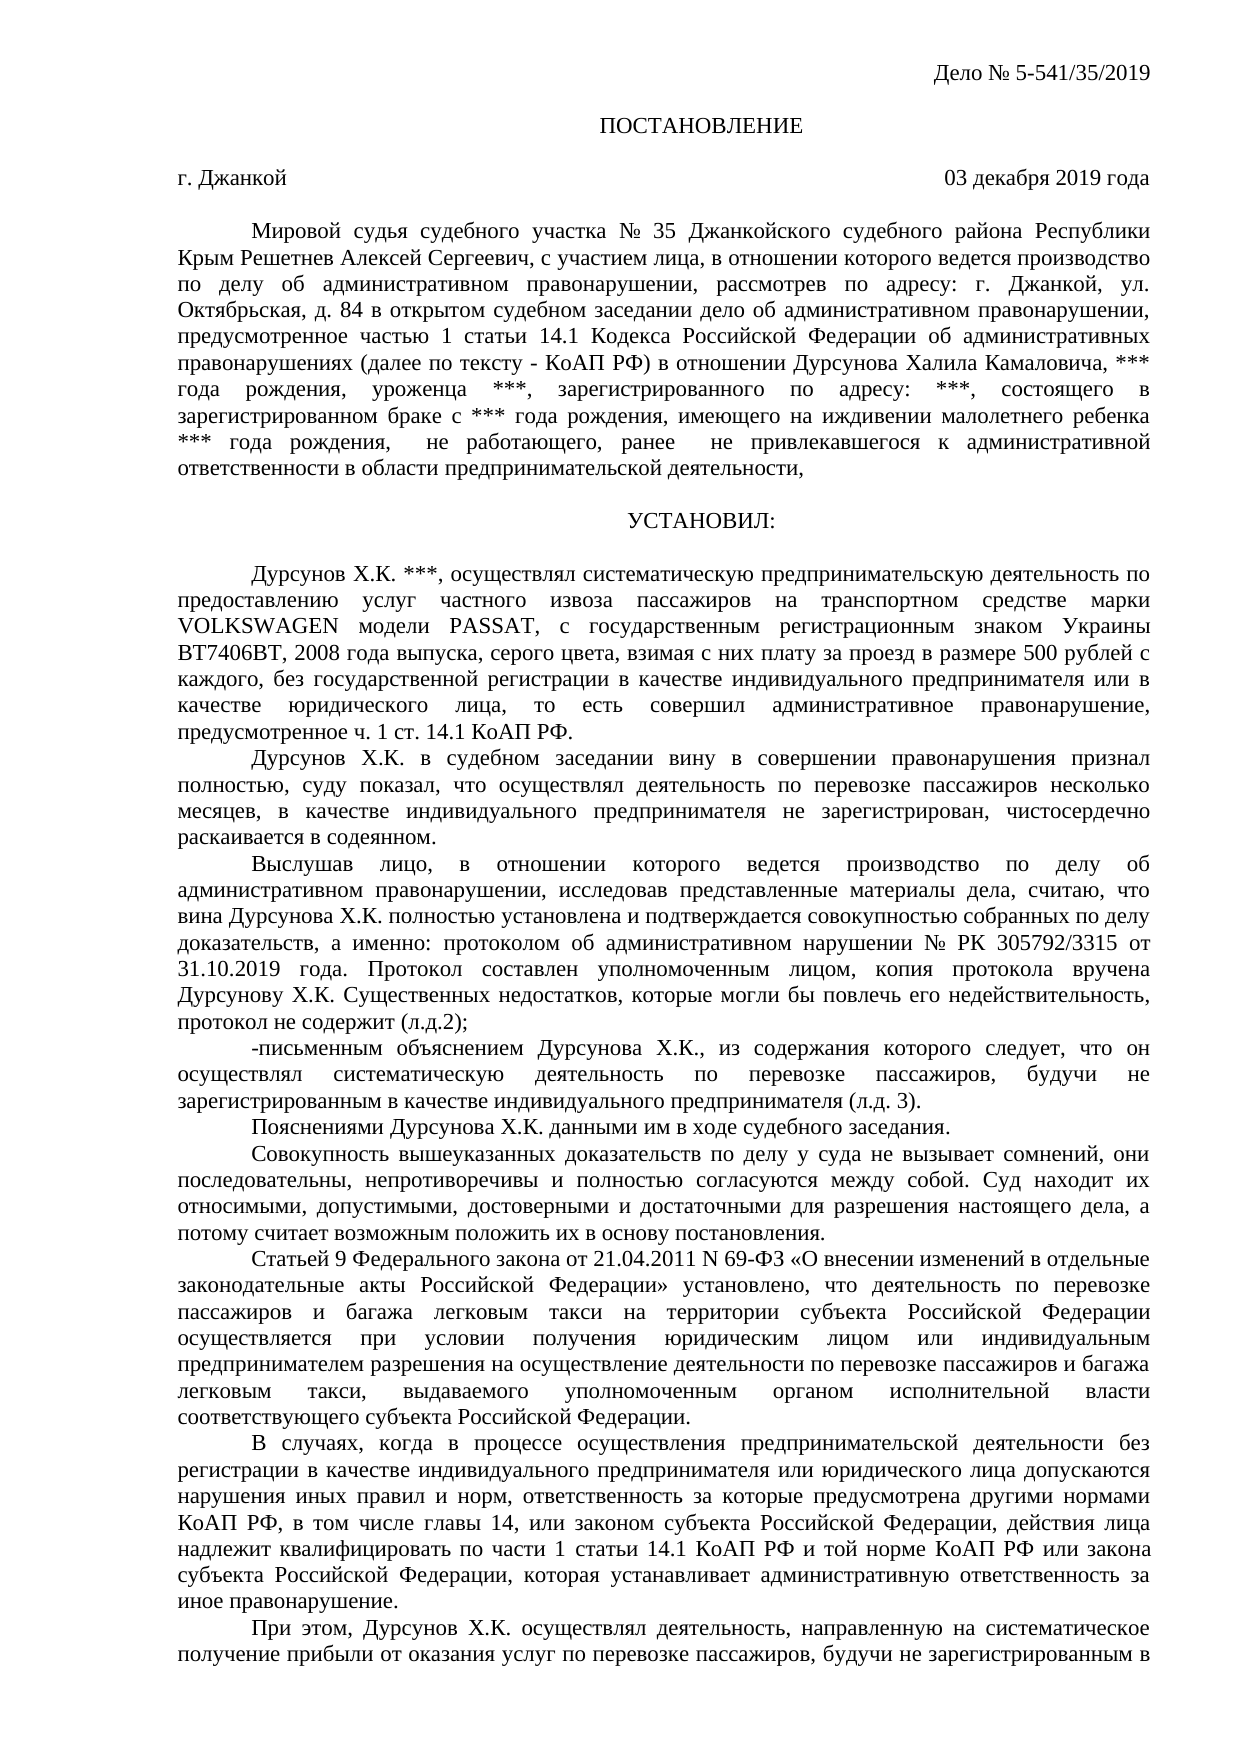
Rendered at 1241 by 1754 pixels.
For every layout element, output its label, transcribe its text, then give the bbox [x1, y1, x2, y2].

text Дурсунов Х.К. ***, осуществлял систематическую предпринимательскую деятельность по предоставлению услуг частного извоза пассажиров на транспортном средстве марки VOLKSWAGEN модели PASSAT, с государственным регистрационным знаком Украины ВТ7406ВТ, 2008 года выпуска, серого цвета, взимая с них плату за проезд в размере 500 рублей с каждого, без государственной регистрации в качестве индивидуального предпринимателя или в качестве юридического лица, то есть совершил административное правонарушение, предусмотренное ч. 1 ст. 14.1 КоАП РФ. [177, 560, 1152, 744]
text ПОСТАНОВЛЕНИЕ [177, 112, 1152, 138]
text Выслушав лицо, в отношении которого ведется производство по делу об административном правонарушении, исследовав представленные материалы дела, считаю, что вина Дурсунова Х.К. полностью установлена и подтверждается совокупностью собранных по делу доказательств, а именно: протоколом об административном нарушении № РК 305792/3315 от 31.10.2019 года. Протокол составлен уполномоченным лицом, копия протокола вручена Дурсунову Х.К. Существенных недостатков, которые могли бы повлечь его недействительность, протокол не содержит (л.д.2); [177, 850, 1152, 1034]
text Пояснениями Дурсунова Х.К. данными им в ходе судебного заседания. [177, 1113, 1152, 1139]
text Статьей 9 Федерального закона от 21.04.2011 N 69-ФЗ «О внесении изменений в отдельные законодательные акты Российской Федерации» установлено, что деятельность по перевозке пассажиров и багажа легковым такси на территории субъекта Российской Федерации осуществляется при условии получения юридическим лицом или индивидуальным предпринимателем разрешения на осуществление деятельности по перевозке пассажиров и багажа легковым такси, выдаваемого уполномоченным органом исполнительной власти соответствующего субъекта Российской Федерации. [177, 1245, 1152, 1429]
text Совокупность вышеуказанных доказательств по делу у суда не вызывает сомнений, они последовательны, непротиворечивы и полностью согласуются между собой. Суд находит их относимыми, допустимыми, достоверными и достаточными для разрешения настоящего дела, а потому считает возможным положить их в основу постановления. [177, 1139, 1152, 1245]
text УСТАНОВИЛ: [177, 507, 1152, 533]
text Дурсунов Х.К. в судебном заседании вину в совершении правонарушения признал полностью, суду показал, что осуществлял деятельность по перевозке пассажиров несколько месяцев, в качестве индивидуального предпринимателя не зарегистрирован, чистосердечно раскаивается в содеянном. [177, 744, 1152, 850]
text -письменным объяснением Дурсунова Х.К., из содержания которого следует, что он осуществлял систематическую деятельность по перевозке пассажиров, будучи не зарегистрированным в качестве индивидуального предпринимателя (л.д. 3). [177, 1034, 1152, 1113]
text Мировой судья судебного участка № 35 Джанкойского судебного района Республики Крым Решетнев Алексей Сергеевич, с участием лица, в отношении которого ведется производство по делу об административном правонарушении, рассмотрев по адресу: г. Джанкой, ул. Октябрьская, д. 84 в открытом судебном заседании дело об административном правонарушении, предусмотренное частью 1 статьи 14.1 Кодекса Российской Федерации об административных правонарушениях (далее по тексту - КоАП РФ) в отношении Дурсунова Халила Камаловича, *** года рождения, уроженца ***, зарегистрированного по адресу: ***, состоящего в зарегистрированном браке с *** года рождения, имеющего на иждивении малолетнего ребенка *** года рождения, не работающего, ранее не привлекавшегося к административной ответственности в области предпринимательской деятельности, [177, 217, 1152, 481]
text г. Джанкой 03 декабря 2019 года [177, 164, 1152, 191]
text Дело № 5-541/35/2019 [177, 59, 1152, 85]
text В случаях, когда в процессе осуществления предпринимательской деятельности без регистрации в качестве индивидуального предпринимателя или юридического лица допускаются нарушения иных правил и норм, ответственность за которые предусмотрена другими нормами КоАП РФ, в том числе главы 14, или законом субъекта Российской Федерации, действия лица надлежит квалифицировать по части 1 статьи 14.1 КоАП РФ и той норме КоАП РФ или закона субъекта Российской Федерации, которая устанавливает административную ответственность за иное правонарушение. [177, 1429, 1152, 1614]
